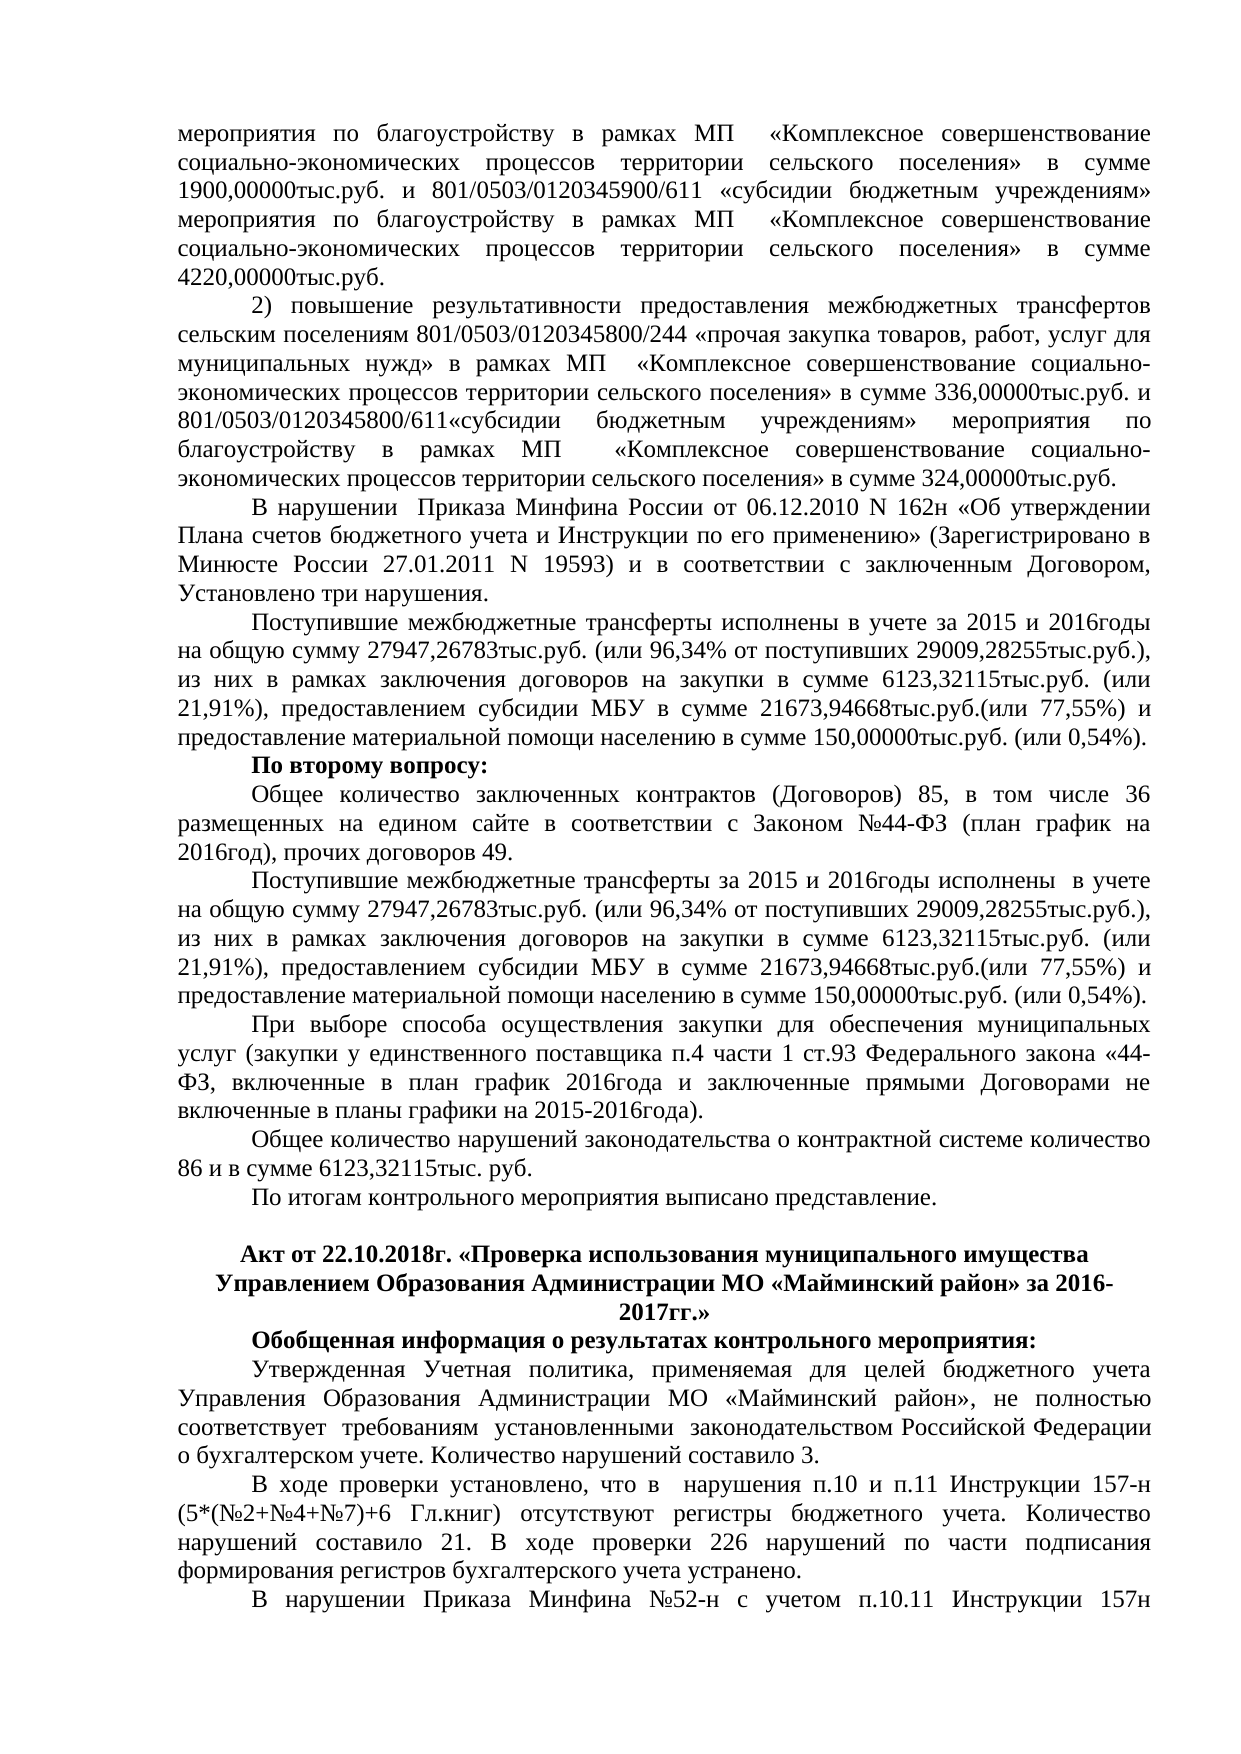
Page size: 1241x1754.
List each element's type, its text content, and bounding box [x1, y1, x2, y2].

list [177, 118, 1152, 291]
text Поступившие межбюджетные трансферты исполнены в учете за 2015 и 2016годы на общую сумму 27947,26783тыс.руб. (или 96,34% от поступивших 29009,28255тыс.руб.), из них в рамках заключения договоров на закупки в сумме 6123,32115тыс.руб. (или 21,91%), предоставлением субсидии МБУ в сумме 21673,94668тыс.руб.(или 77,55%) и предоставление материальной помощи населению в сумме 150,00000тыс.руб. (или 0,54%). [177, 607, 1152, 751]
text В ходе проверки установлено, что в нарушения п.10 и п.11 Инструкции 157-н (5*(№2+№4+№7)+6 Гл.книг) отсутствуют регистры бюджетного учета. Количество нарушений составило 21. В ходе проверки 226 нарушений по части подписания формирования регистров бухгалтерского учета устранено. [177, 1469, 1152, 1584]
text По итогам контрольного мероприятия выписано представление. [177, 1182, 1152, 1211]
list 2) повышение результативности предоставления межбюджетных трансфертов сельским поселениям 801/0503/0120345800/244 «прочая закупка товаров, работ, услуг для муниципальных нужд» в рамках МП «Комплексное совершенствование социально-экономических процессов территории сельского поселения» в сумме 336,00000тыс.руб. и 801/0503/0120345800/611«субсидии бюджетным учреждениям» мероприятия по благоустройству в рамках МП «Комплексное совершенствование социально-экономических процессов территории сельского поселения» в сумме 324,00000тыс.руб. [177, 291, 1152, 492]
text Акт от 22.10.2018г. «Проверка использования муниципального имущества Управлением Образования Администрации МО «Майминский район» за 2016-2017гг.» [177, 1239, 1152, 1326]
text Общее количество нарушений законодательства о контрактной системе количество 86 и в сумме 6123,32115тыс. руб. [177, 1124, 1152, 1182]
text Общее количество заключенных контрактов (Договоров) 85, в том числе 36 размещенных на едином сайте в соответствии с Законом №44-ФЗ (план график на 2016год), прочих договоров 49. [177, 779, 1152, 866]
text Обобщенная информация о результатах контрольного мероприятия: [177, 1326, 1152, 1354]
text Поступившие межбюджетные трансферты за 2015 и 2016годы исполнены в учете на общую сумму 27947,26783тыс.руб. (или 96,34% от поступивших 29009,28255тыс.руб.), из них в рамках заключения договоров на закупки в сумме 6123,32115тыс.руб. (или 21,91%), предоставлением субсидии МБУ в сумме 21673,94668тыс.руб.(или 77,55%) и предоставление материальной помощи населению в сумме 150,00000тыс.руб. (или 0,54%). [177, 866, 1152, 1009]
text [177, 1584, 1152, 1613]
text При выборе способа осуществления закупки для обеспечения муниципальных услуг (закупки у единственного поставщика п.4 части 1 ст.93 Федерального закона «44-ФЗ, включенные в план график 2016года и заключенные прямыми Договорами не включенные в планы графики на 2015-2016года). [177, 1009, 1152, 1124]
text В нарушении Приказа Минфина России от 06.12.2010 N 162н «Об утверждении Плана счетов бюджетного учета и Инструкции по его применению» (Зарегистрировано в Минюсте России 27.01.2011 N 19593) и в соответствии с заключенным Договором, Установлено три нарушения. [177, 492, 1152, 607]
text Утвержденная Учетная политика, применяемая для целей бюджетного учета Управления Образования Администрации МО «Майминский район», не полностью соответствует требованиям установленными законодательством Российской Федерации о бухгалтерском учете. Количество нарушений составило 3. [177, 1354, 1152, 1469]
text По второму вопросу: [177, 751, 1152, 779]
